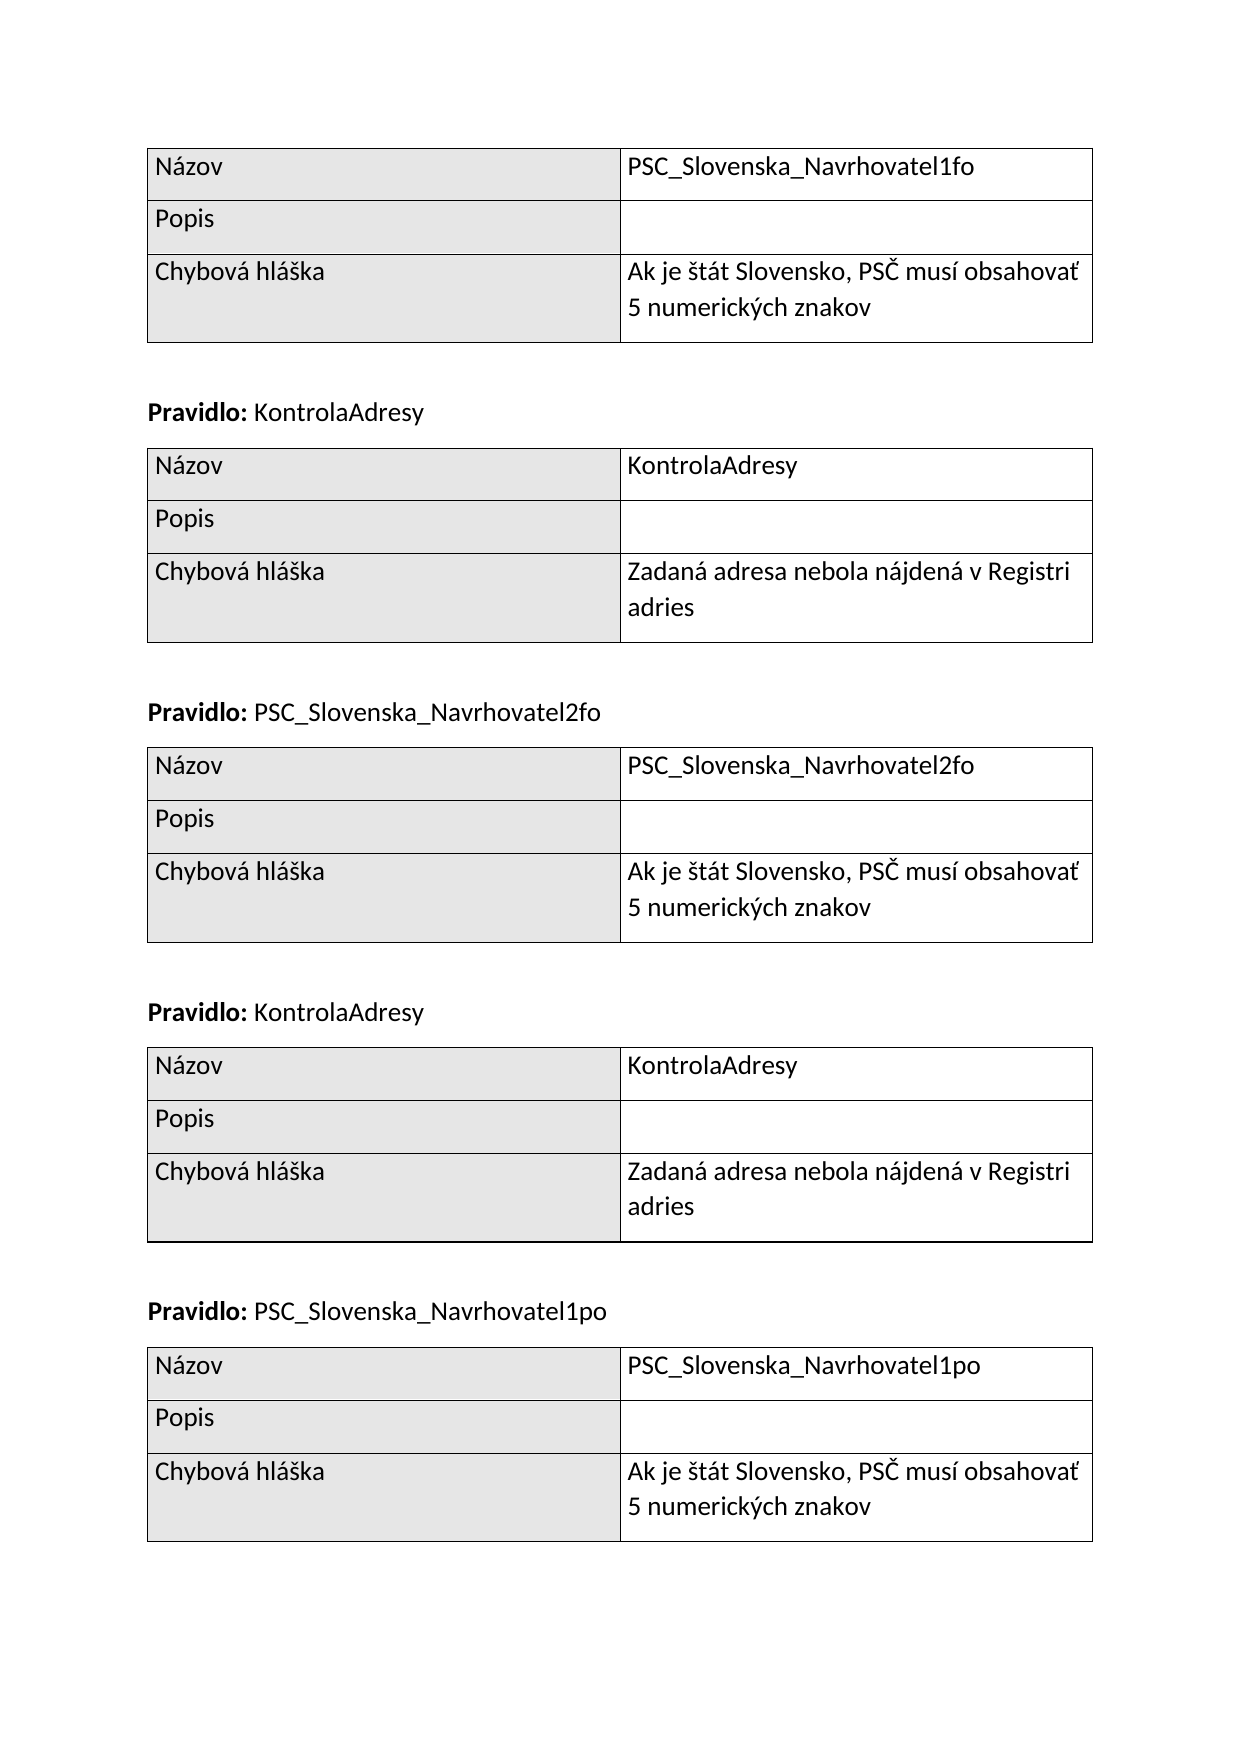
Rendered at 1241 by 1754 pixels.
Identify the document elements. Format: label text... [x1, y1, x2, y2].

text Pravidlo: PSC_Slovenska_Navrhovatel2fo [148, 695, 1093, 728]
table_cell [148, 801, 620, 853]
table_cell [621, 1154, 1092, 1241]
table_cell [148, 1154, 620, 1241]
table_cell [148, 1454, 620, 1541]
text Pravidlo: KontrolaAdresy [148, 995, 1093, 1028]
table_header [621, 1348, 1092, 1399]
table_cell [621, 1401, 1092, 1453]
text Pravidlo: KontrolaAdresy [148, 395, 1093, 428]
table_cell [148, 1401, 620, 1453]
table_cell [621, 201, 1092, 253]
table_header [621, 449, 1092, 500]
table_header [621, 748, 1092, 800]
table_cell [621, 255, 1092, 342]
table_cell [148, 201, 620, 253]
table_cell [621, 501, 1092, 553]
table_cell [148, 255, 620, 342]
text Pravidlo: PSC_Slovenska_Navrhovatel1po [148, 1294, 1093, 1327]
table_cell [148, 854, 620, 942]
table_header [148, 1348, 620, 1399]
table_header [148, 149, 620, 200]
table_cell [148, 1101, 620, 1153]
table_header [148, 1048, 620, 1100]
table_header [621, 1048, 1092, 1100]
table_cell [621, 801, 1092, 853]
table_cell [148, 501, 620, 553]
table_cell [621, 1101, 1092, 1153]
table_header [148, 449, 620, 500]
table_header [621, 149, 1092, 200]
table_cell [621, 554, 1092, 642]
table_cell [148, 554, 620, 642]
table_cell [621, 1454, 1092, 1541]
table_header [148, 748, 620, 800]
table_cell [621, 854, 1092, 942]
